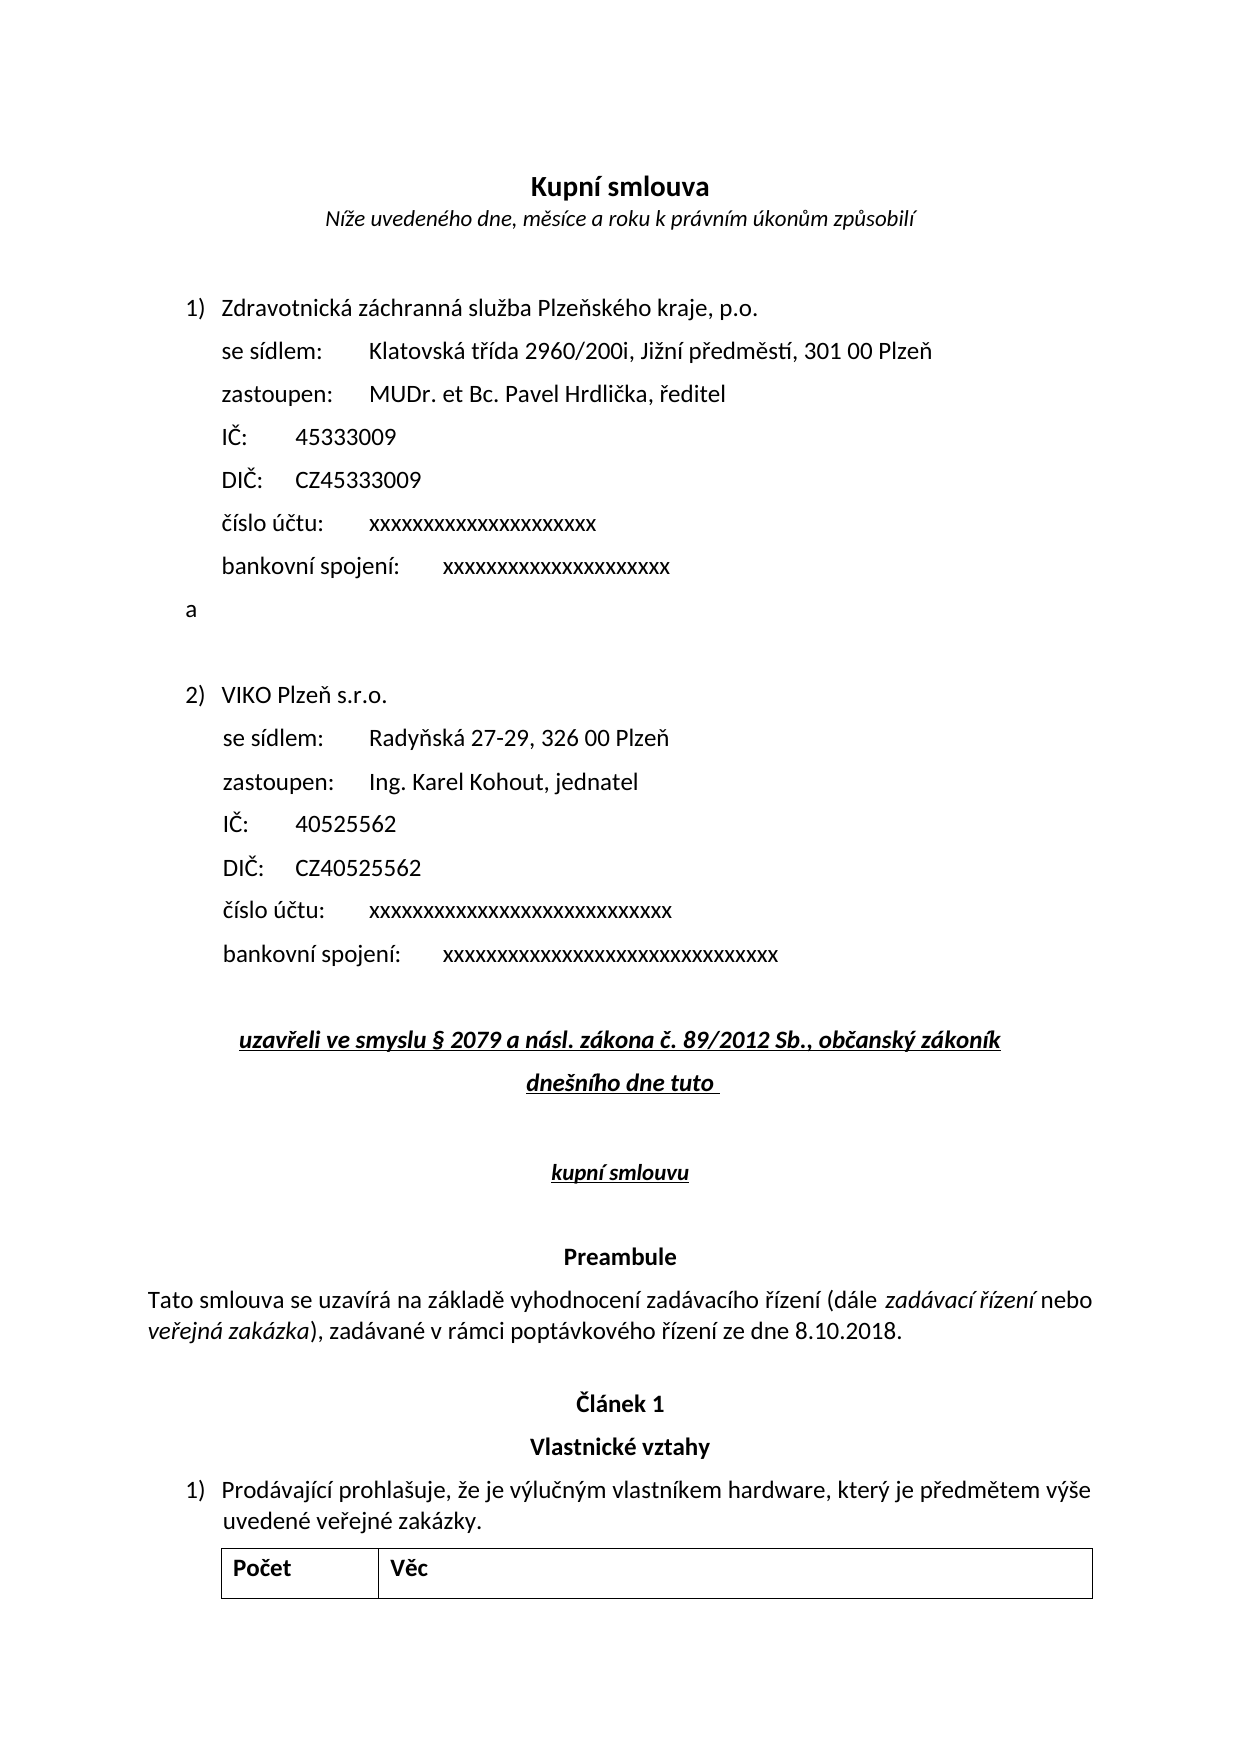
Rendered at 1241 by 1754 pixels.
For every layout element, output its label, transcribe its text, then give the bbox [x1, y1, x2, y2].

text zastoupen: Ing. Karel Kohout, jednatel [223, 766, 1092, 796]
text dnešního dne tuto [148, 1067, 1092, 1097]
text DIČ: CZ45333009 [185, 464, 1092, 495]
text Vlastnické vztahy [148, 1432, 1092, 1462]
text IČ: 45333009 [185, 421, 1092, 452]
text Tato smlouva se uzavírá na základě vyhodnocení zadávacího řízení (dále zadávací řízení nebo veřejná zakázka), zadávané v rámci poptávkového řízení ze dne 8.10.2018. [148, 1284, 1092, 1346]
text Níže uvedeného dne, měsíce a roku k právním úkonům způsobilí [148, 204, 1092, 232]
list Zdravotnická záchranná služba Plzeňského kraje, p.o. [185, 292, 1092, 323]
table_header Počet [222, 1549, 378, 1598]
list VIKO Plzeň s.r.o. [185, 679, 1092, 710]
text se sídlem: Klatovská třída 2960/200i, Jižní předměstí, 301 00 Plzeň [185, 335, 1092, 366]
table_header Věc [379, 1549, 1092, 1598]
list Prodávající prohlašuje, že je výlučným vlastníkem hardware, který je předmětem výše uvedené veřejné zakázky. [185, 1474, 1092, 1536]
text a [185, 593, 1092, 624]
text číslo účtu: xxxxxxxxxxxxxxxxxxxxx [185, 507, 1092, 538]
text kupní smlouvu [148, 1158, 1092, 1186]
text zastoupen: MUDr. et Bc. Pavel Hrdlička, ředitel [185, 378, 1092, 409]
subtitle Kupní smlouva [148, 168, 1092, 204]
text bankovní spojení: xxxxxxxxxxxxxxxxxxxxxxxxxxxxxxx [223, 938, 1092, 968]
text Preambule [148, 1241, 1092, 1272]
text Článek 1 [148, 1388, 1092, 1419]
text DIČ: CZ40525562 [223, 852, 1092, 882]
text číslo účtu: xxxxxxxxxxxxxxxxxxxxxxxxxxxx [223, 895, 1092, 925]
text bankovní spojení: xxxxxxxxxxxxxxxxxxxxx [185, 551, 1092, 581]
text se sídlem: Radyňská 27-29, 326 00 Plzeň [223, 723, 1092, 753]
text IČ: 40525562 [223, 809, 1092, 839]
text uzavřeli ve smyslu § 2079 a násl. zákona č. 89/2012 Sb., občanský zákoník [148, 1024, 1092, 1054]
